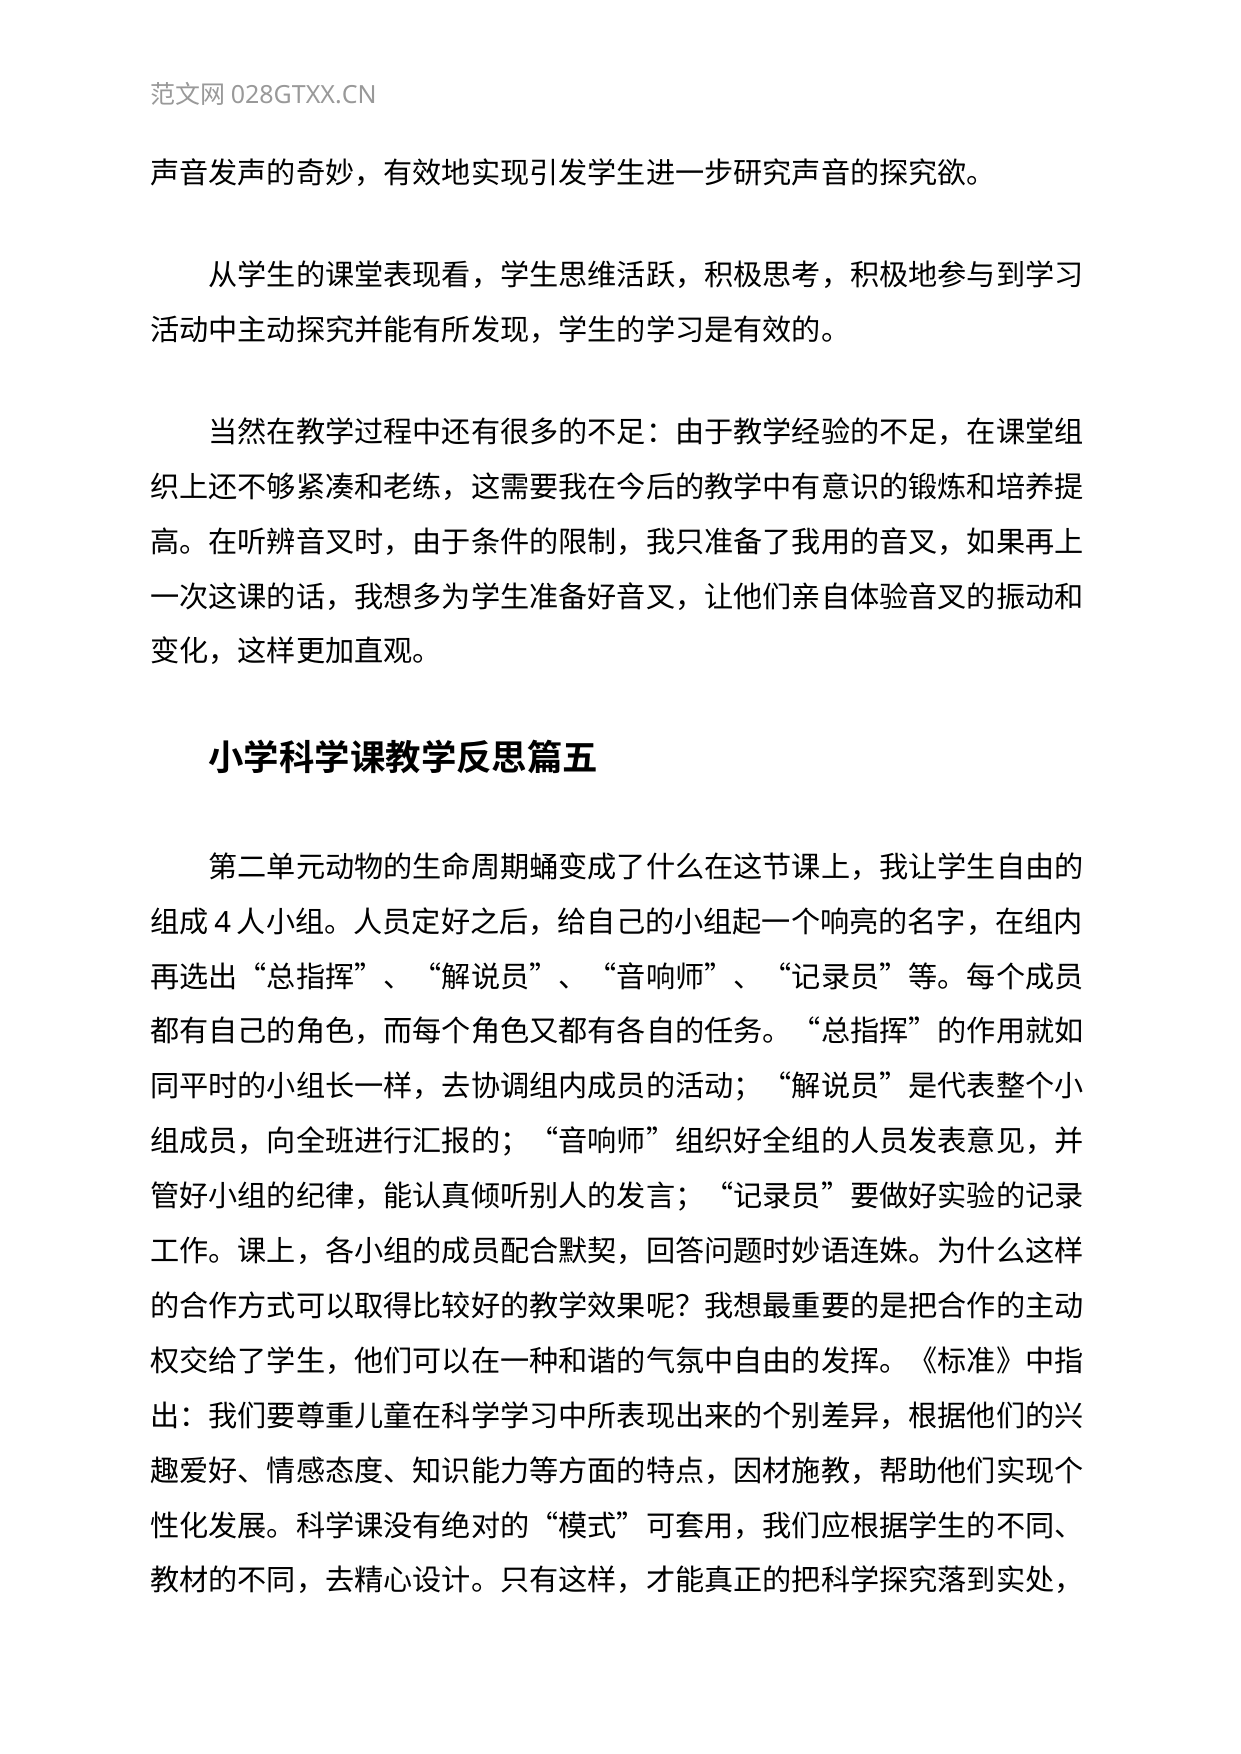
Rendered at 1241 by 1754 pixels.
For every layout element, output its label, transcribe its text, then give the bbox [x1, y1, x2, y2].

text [150, 843, 1090, 1599]
text 从学生的课堂表现看，学生思维活跃，积极思考，积极地参与到学习活动中主动探究并能有所发现，学生的学习是有效的。 [150, 252, 1090, 349]
text 当然在教学过程中还有很多的不足：由于教学经验的不足，在课堂组织上还不够紧凑和老练，这需要我在今后的教学中有意识的锻炼和培养提高。在听辨音叉时，由于条件的限制，我只准备了我用的音叉，如果再上一次这课的话，我想多为学生准备好音叉，让他们亲自体验音叉的振动和变化，这样更加直观。 [150, 408, 1090, 670]
text 小学科学课教学反思篇五 [150, 730, 1090, 781]
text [150, 150, 1090, 192]
